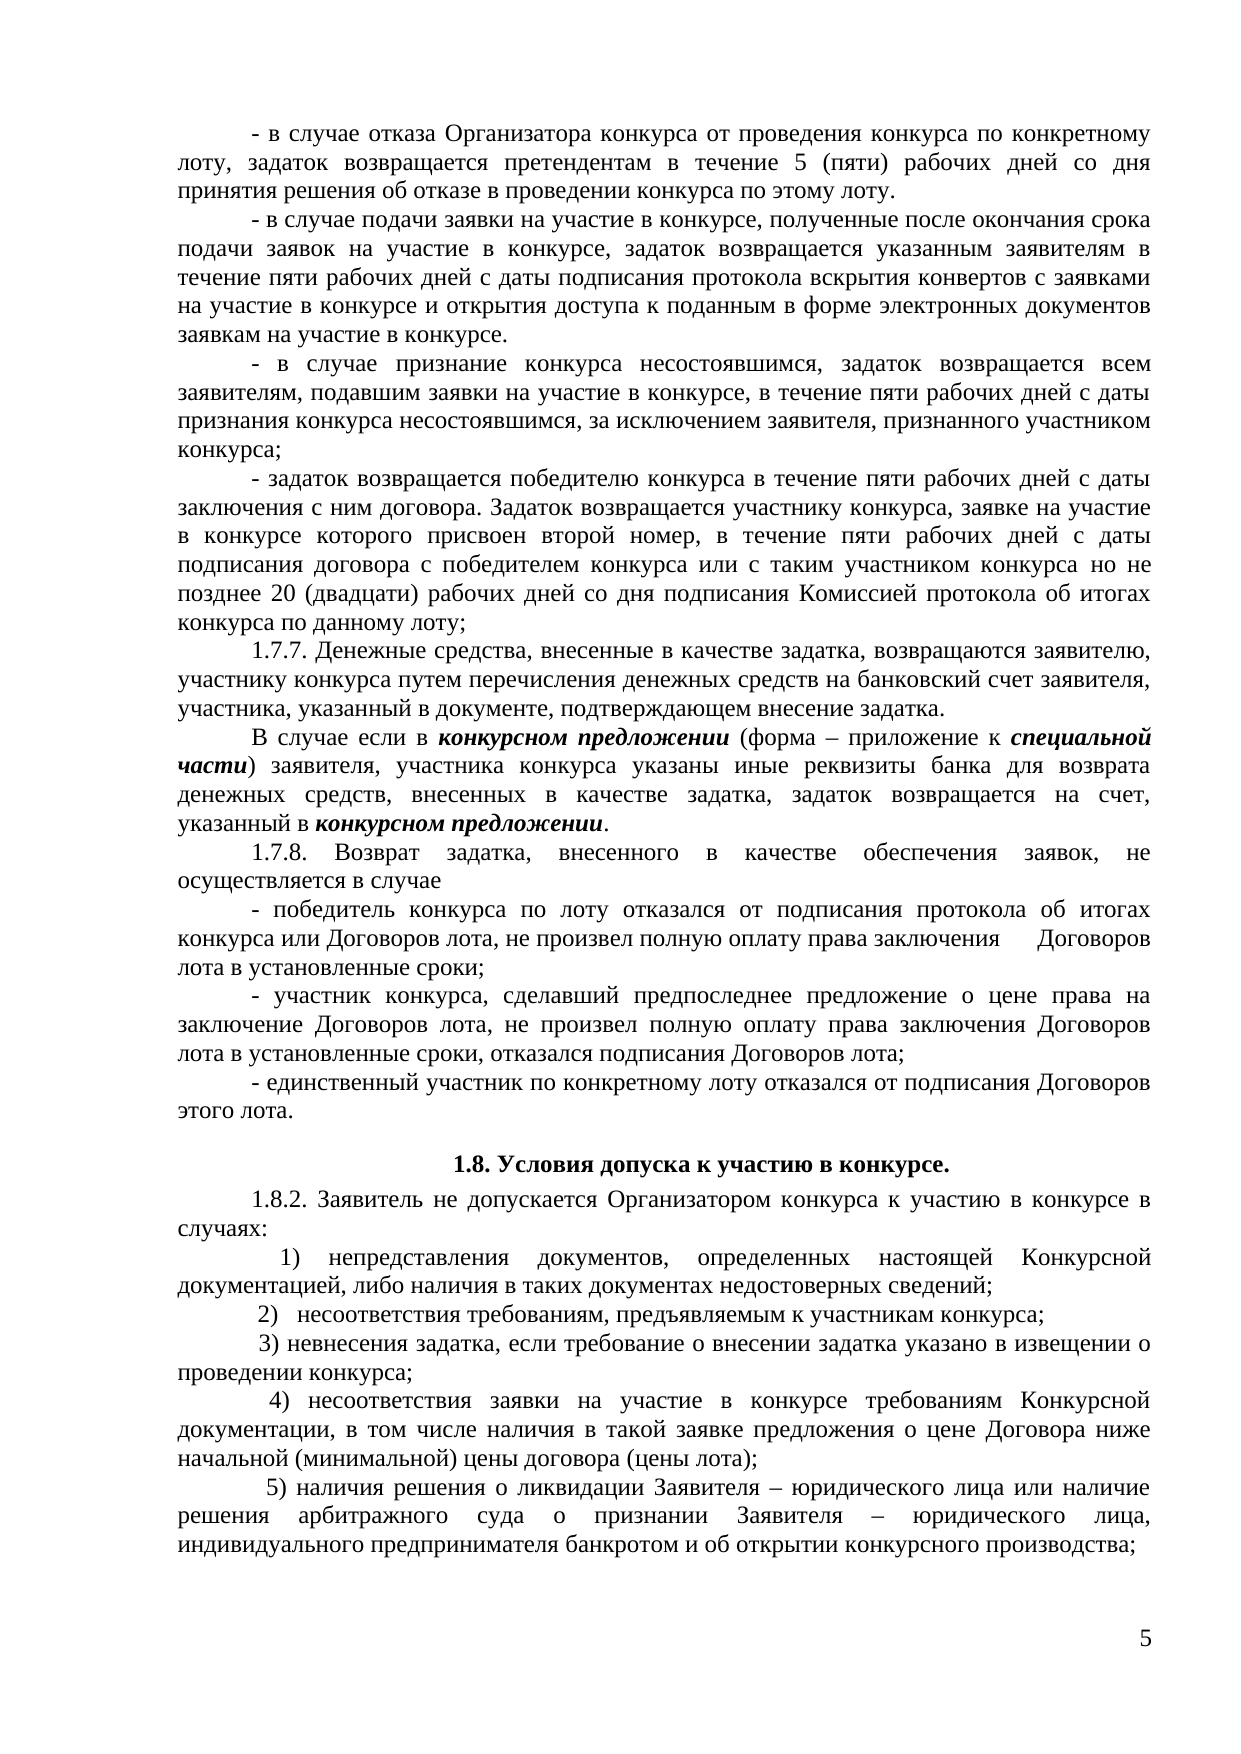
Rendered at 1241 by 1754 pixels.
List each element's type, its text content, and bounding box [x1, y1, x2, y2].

text 5) наличия решения о ликвидации Заявителя – юридического лица или наличие решения арбитражного суда о признании Заявителя – юридического лица, индивидуального предпринимателя банкротом и об открытии конкурсного производства; [177, 1472, 1152, 1558]
text 1.7.8. Возврат задатка, внесенного в качестве обеспечения заявок, не осуществляется в случае [177, 837, 1152, 894]
text 1.7.7. Денежные средства, внесенные в качестве задатка, возвращаются заявителю, участнику конкурса путем перечисления денежных средств на банковский счет заявителя, участника, указанный в документе, подтверждающем внесение задатка. [177, 636, 1152, 722]
text 4) несоответствия заявки на участие в конкурсе требованиям Конкурсной документации, в том числе наличия в такой заявке предложения о цене Договора ниже начальной (минимальной) цены договора (цены лота); [177, 1386, 1152, 1472]
text - задаток возвращается победителю конкурса в течение пяти рабочих дней с даты заключения с ним договора. Задаток возвращается участнику конкурса, заявке на участие в конкурсе которого присвоен второй номер, в течение пяти рабочих дней с даты подписания договора с победителем конкурса или с таким участником конкурса но не позднее 20 (двадцати) рабочих дней со дня подписания Комиссией протокола об итогах конкурса по данному лоту; [177, 463, 1152, 636]
text 3) невнесения задатка, если требование о внесении задатка указано в извещении о проведении конкурса; [177, 1328, 1152, 1386]
text - в случае подачи заявки на участие в конкурсе, полученные после окончания срока подачи заявок на участие в конкурсе, задаток возвращается указанным заявителям в течение пяти рабочих дней с даты подписания протокола вскрытия конвертов с заявками на участие в конкурсе и открытия доступа к поданным в форме электронных документов заявкам на участие в конкурсе. [177, 204, 1152, 348]
text - в случае отказа Организатора конкурса от проведения конкурса по конкретному лоту, задаток возвращается претендентам в течение 5 (пяти) рабочих дней со дня принятия решения об отказе в проведении конкурса по этому лоту. [177, 118, 1152, 204]
text 1) непредставления документов, определенных настоящей Конкурсной документацией, либо наличия в таких документах недостоверных сведений; [177, 1242, 1152, 1299]
text - в случае признание конкурса несостоявшимся, задаток возвращается всем заявителям, подавшим заявки на участие в конкурсе, в течение пяти рабочих дней с даты признания конкурса несостоявшимся, за исключением заявителя, признанного участником конкурса; [177, 348, 1152, 463]
text - единственный участник по конкретному лоту отказался от подписания Договоров этого лота. [177, 1067, 1152, 1124]
text 1.8. Условия допуска к участию в конкурсе. [177, 1149, 1152, 1178]
text 2) несоответствия требованиям, предъявляемым к участникам конкурса; [177, 1299, 1152, 1328]
text - участник конкурса, сделавший предпоследнее предложение о цене права на заключение Договоров лота, не произвел полную оплату права заключения Договоров лота в установленные сроки, отказался подписания Договоров лота; [177, 981, 1152, 1067]
text - победитель конкурса по лоту отказался от подписания протокола об итогах конкурса или Договоров лота, не произвел полную оплату права заключения Договоров лота в установленные сроки; [177, 894, 1152, 981]
text 1.8.2. Заявитель не допускается Организатором конкурса к участию в конкурсе в случаях: [177, 1184, 1152, 1242]
text В случае если в конкурсном предложении (форма – приложение к специальной части) заявителя, участника конкурса указаны иные реквизиты банка для возврата денежных средств, внесенных в качестве задатка, задаток возвращается на счет, указанный в конкурсном предложении. [177, 722, 1152, 837]
